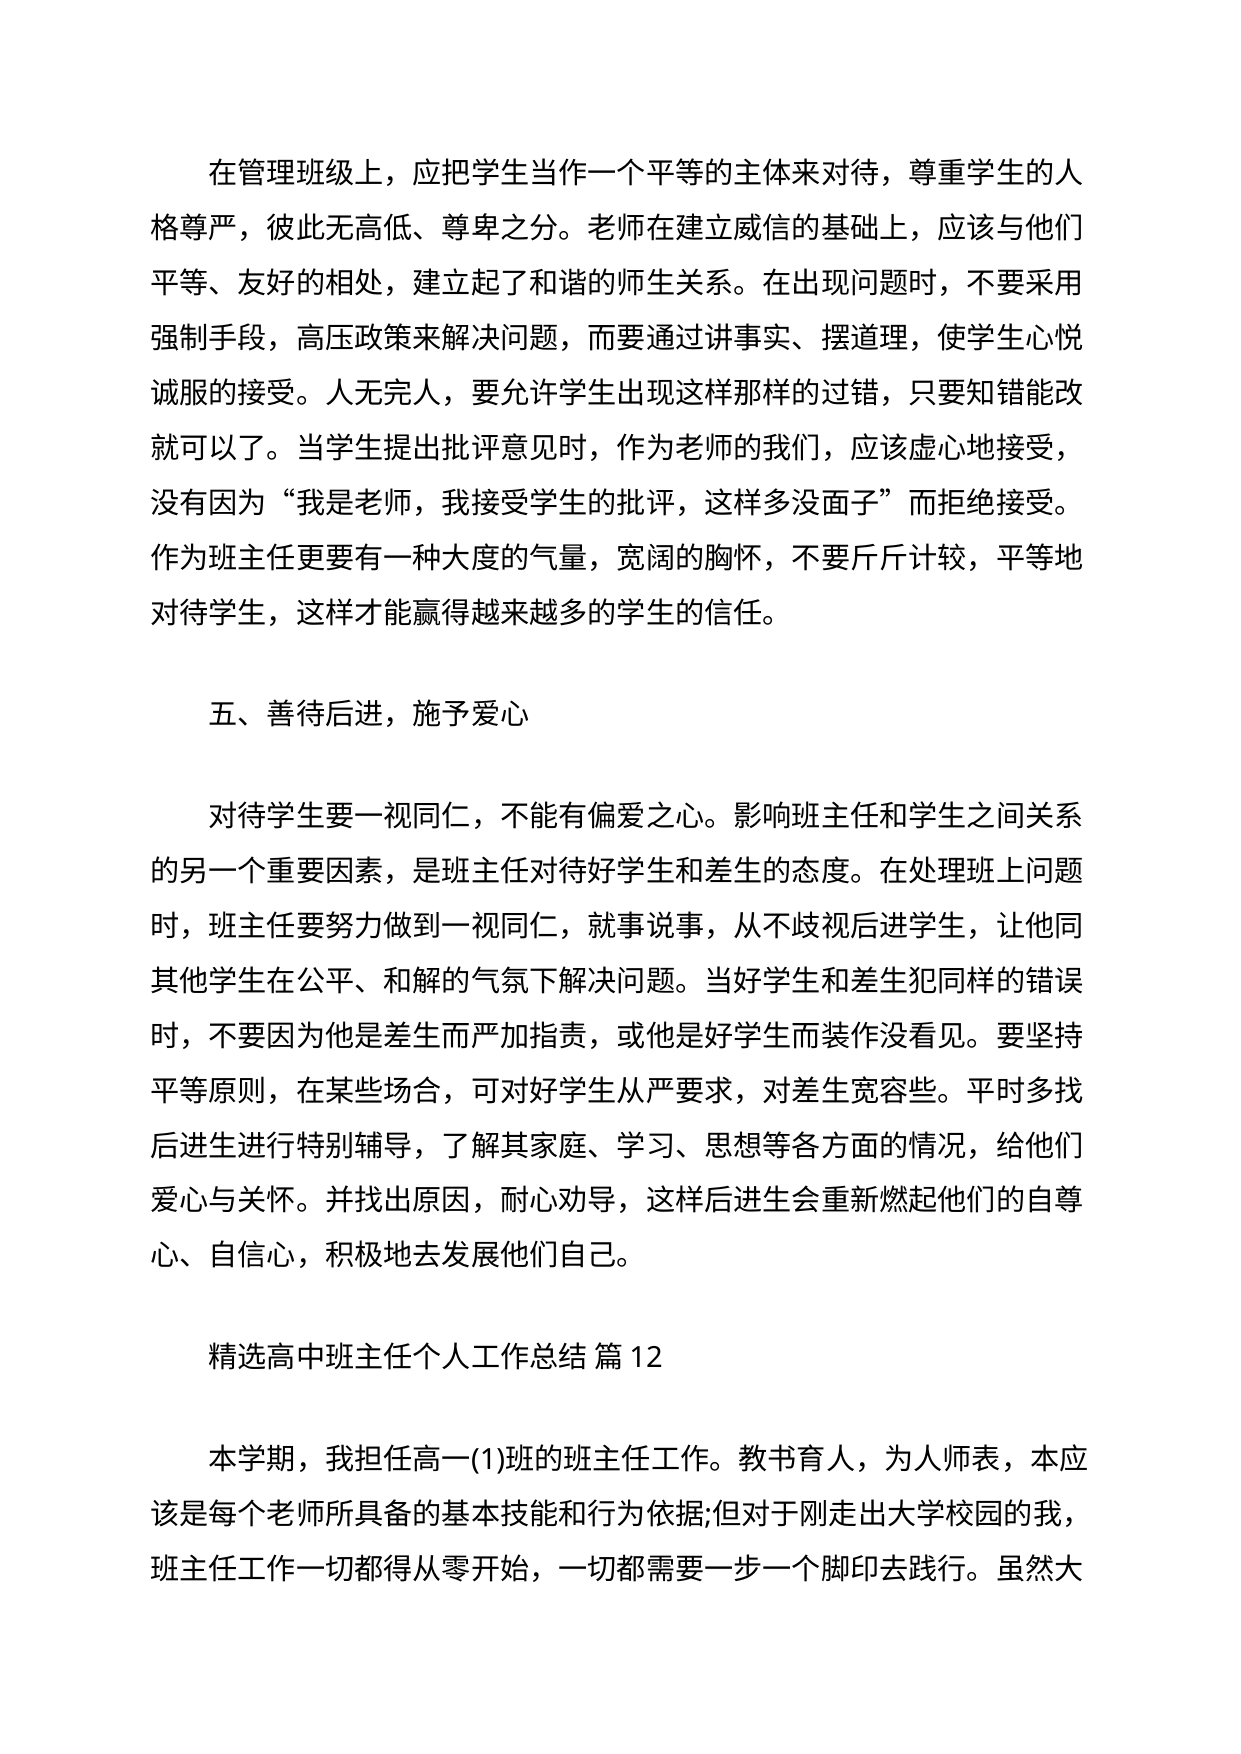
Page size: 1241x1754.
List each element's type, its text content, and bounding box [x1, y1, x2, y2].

text 对待学生要一视同仁，不能有偏爱之心。影响班主任和学生之间关系的另一个重要因素，是班主任对待好学生和差生的态度。在处理班上问题时，班主任要努力做到一视同仁，就事说事，从不歧视后进学生，让他同其他学生在公平、和解的气氛下解决问题。当好学生和差生犯同样的错误时，不要因为他是差生而严加指责，或他是好学生而装作没看见。要坚持平等原则，在某些场合，可对好学生从严要求，对差生宽容些。平时多找后进生进行特别辅导，了解其家庭、学习、思想等各方面的情况，给他们爱心与关怀。并找出原因，耐心劝导，这样后进生会重新燃起他们的自尊心、自信心，积极地去发展他们自己。 [150, 793, 1090, 1274]
text 在管理班级上，应把学生当作一个平等的主体来对待，尊重学生的人格尊严，彼此无高低、尊卑之分。老师在建立威信的基础上，应该与他们平等、友好的相处，建立起了和谐的师生关系。在出现问题时，不要采用强制手段，高压政策来解决问题，而要通过讲事实、摆道理，使学生心悦诚服的接受。人无完人，要允许学生出现这样那样的过错，只要知错能改就可以了。当学生提出批评意见时，作为老师的我们，应该虚心地接受，没有因为“我是老师，我接受学生的批评，这样多没面子”而拒绝接受。作为班主任更要有一种大度的气量，宽阔的胸怀，不要斤斤计较，平等地对待学生，这样才能赢得越来越多的学生的信任。 [150, 150, 1090, 631]
text 五、善待后进，施予爱心 [150, 691, 1090, 733]
text 精选高中班主任个人工作总结 篇12 [150, 1334, 1090, 1376]
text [150, 1436, 1090, 1588]
